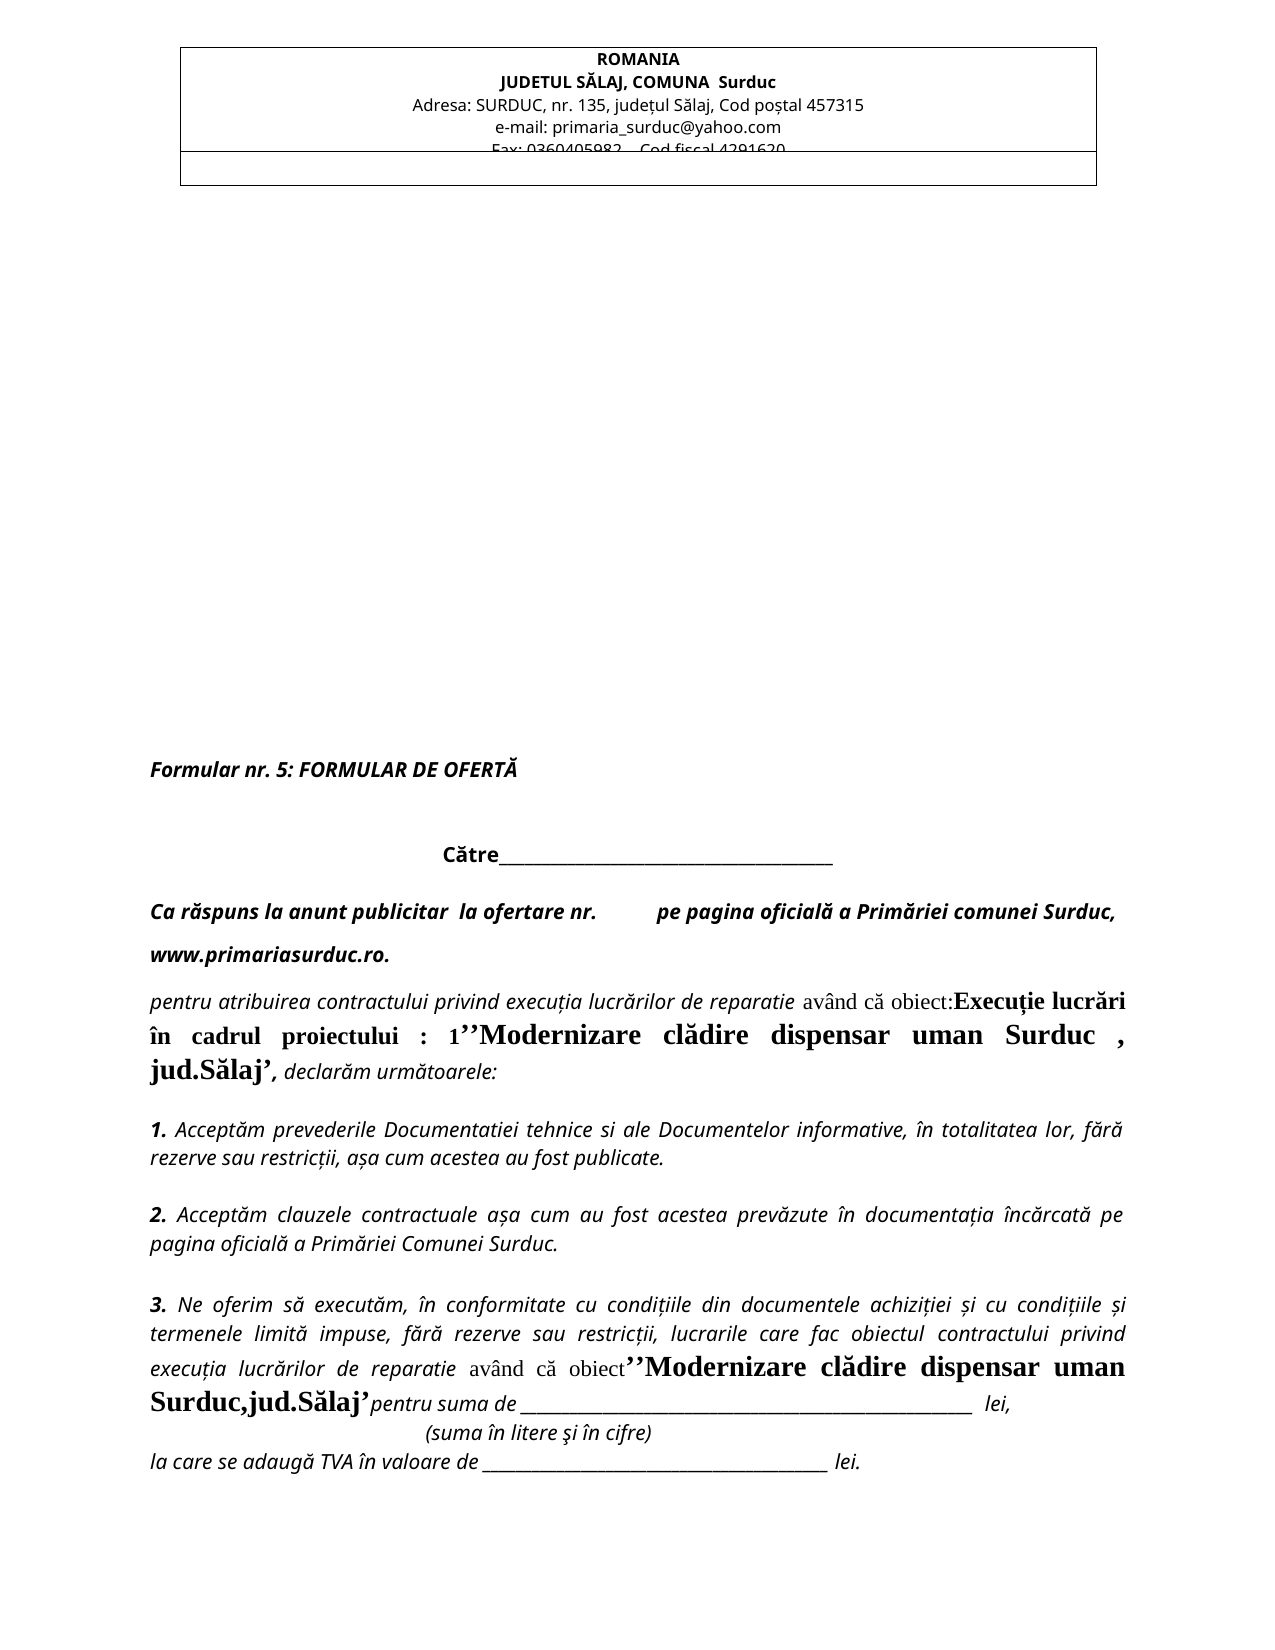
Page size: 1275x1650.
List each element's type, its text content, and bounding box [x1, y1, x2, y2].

text Formular nr. 5: FORMULAR DE OFERTĂ [150, 755, 1125, 783]
list 3. Ne oferim să executăm, în conformitate cu condiţiile din documentele achiziției şi cu condiţiile şi termenele limită impuse, fără rezerve sau restricţii, lucrarile care fac obiectul contractului privind execuția lucrărilor de reparatie având că obiect’’Modernizare clădire dispensar uman Surduc,jud.Sălaj’pentru suma de _______________________________________________________ lei, [150, 1290, 1126, 1417]
title Ca răspuns la anunt publicitar la ofertare nr. pe pagina oficială a Primăriei comunei Surduc, www.primariasurduc.ro. [150, 897, 1125, 968]
text Către_______________________________________ [150, 840, 1125, 869]
list pentru atribuirea contractului privind execuția lucrărilor de reparatie având că obiect:Execuție lucrări în cadrul proiectului : 1’’Modernizare clădire dispensar uman Surduc , jud.Sălaj’, declarăm următoarele: [150, 986, 1126, 1085]
text 2. Acceptăm clauzele contractuale așa cum au fost acestea prevăzute în documentația încărcată pe pagina oficială a Primăriei Comunei Surduc. [150, 1200, 1125, 1257]
text la care se adaugă TVA în valoare de __________________________________________ lei. [150, 1447, 1125, 1475]
text 1. Acceptăm prevederile Documentatiei tehnice si ale Documentelor informative, în totalitatea lor, fără rezerve sau restricţii, așa cum acestea au fost publicate. [150, 1115, 1125, 1172]
text (suma în litere şi în cifre) [150, 1418, 1125, 1447]
